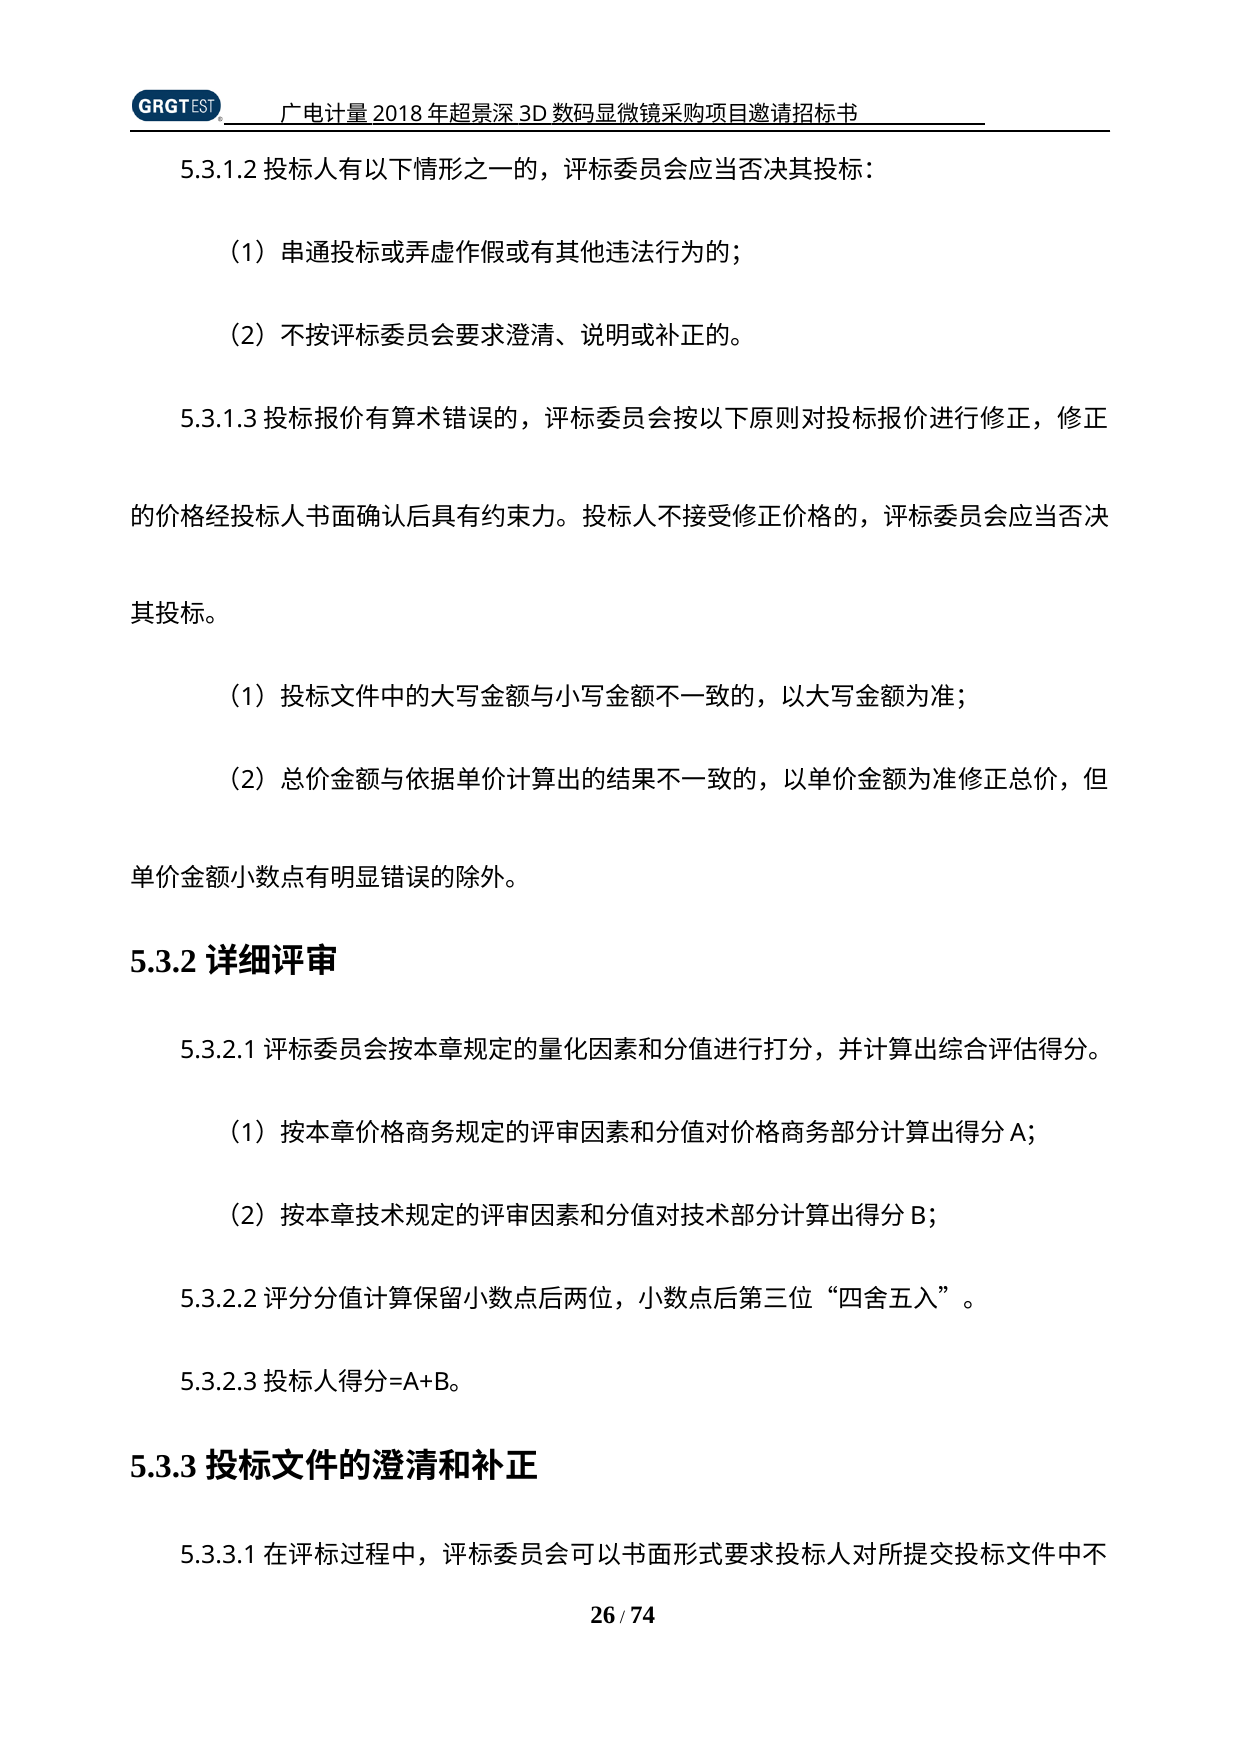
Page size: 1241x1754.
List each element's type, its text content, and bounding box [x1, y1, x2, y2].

text （2）不按评标委员会要求澄清、说明或补正的。 [130, 301, 1110, 366]
text （1）按本章价格商务规定的评审因素和分值对价格商务部分计算出得分A； [130, 1098, 1110, 1163]
text （2）按本章技术规定的评审因素和分值对技术部分计算出得分B； [130, 1181, 1110, 1246]
text 5.3.2.3 投标人得分=A+B。 [130, 1347, 1110, 1412]
subtitle 5.3.3 投标文件的澄清和补正 [130, 1431, 1110, 1496]
text 5.3.2.1 评标委员会按本章规定的量化因素和分值进行打分，并计算出综合评估得分。 [130, 1015, 1110, 1080]
text （2）总价金额与依据单价计算出的结果不一致的，以单价金额为准修正总价，但单价金额小数点有明显错误的除外。 [130, 745, 1110, 908]
text （1）串通投标或弄虚作假或有其他违法行为的； [130, 218, 1110, 283]
text 5.3.1.2 投标人有以下情形之一的，评标委员会应当否决其投标： [130, 135, 1110, 200]
text （1）投标文件中的大写金额与小写金额不一致的，以大写金额为准； [130, 662, 1110, 727]
text 5.3.2.2 评分分值计算保留小数点后两位，小数点后第三位“四舍五入”。 [130, 1264, 1110, 1329]
text 5.3.1.3投标报价有算术错误的，评标委员会按以下原则对投标报价进行修正，修正的价格经投标人书面确认后具有约束力。投标人不接受修正价格的，评标委员会应当否决其投标。 [130, 384, 1110, 644]
picture [129, 88, 224, 122]
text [130, 1520, 1110, 1585]
subtitle 5.3.2 详细评审 [130, 926, 1110, 991]
